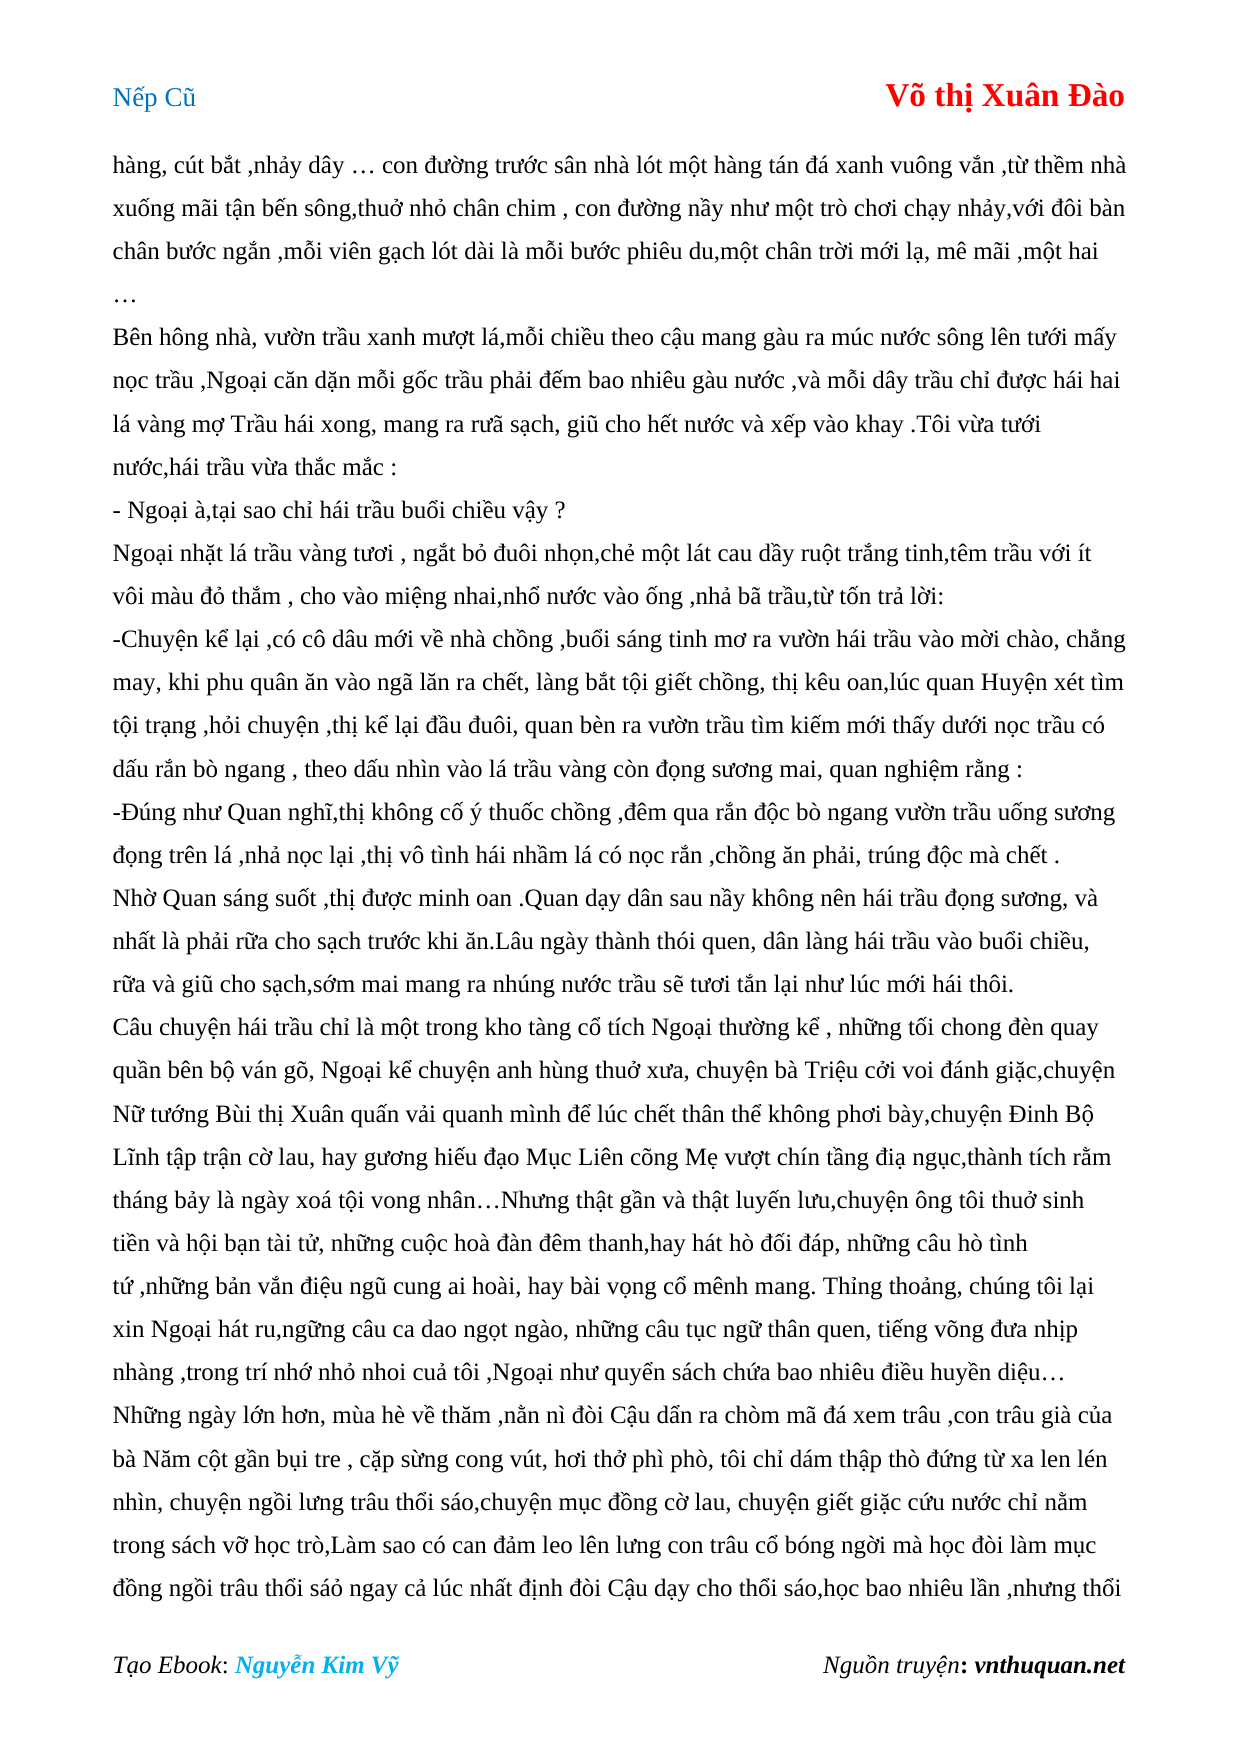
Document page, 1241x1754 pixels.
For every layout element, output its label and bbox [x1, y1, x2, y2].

text [112, 150, 1128, 1602]
